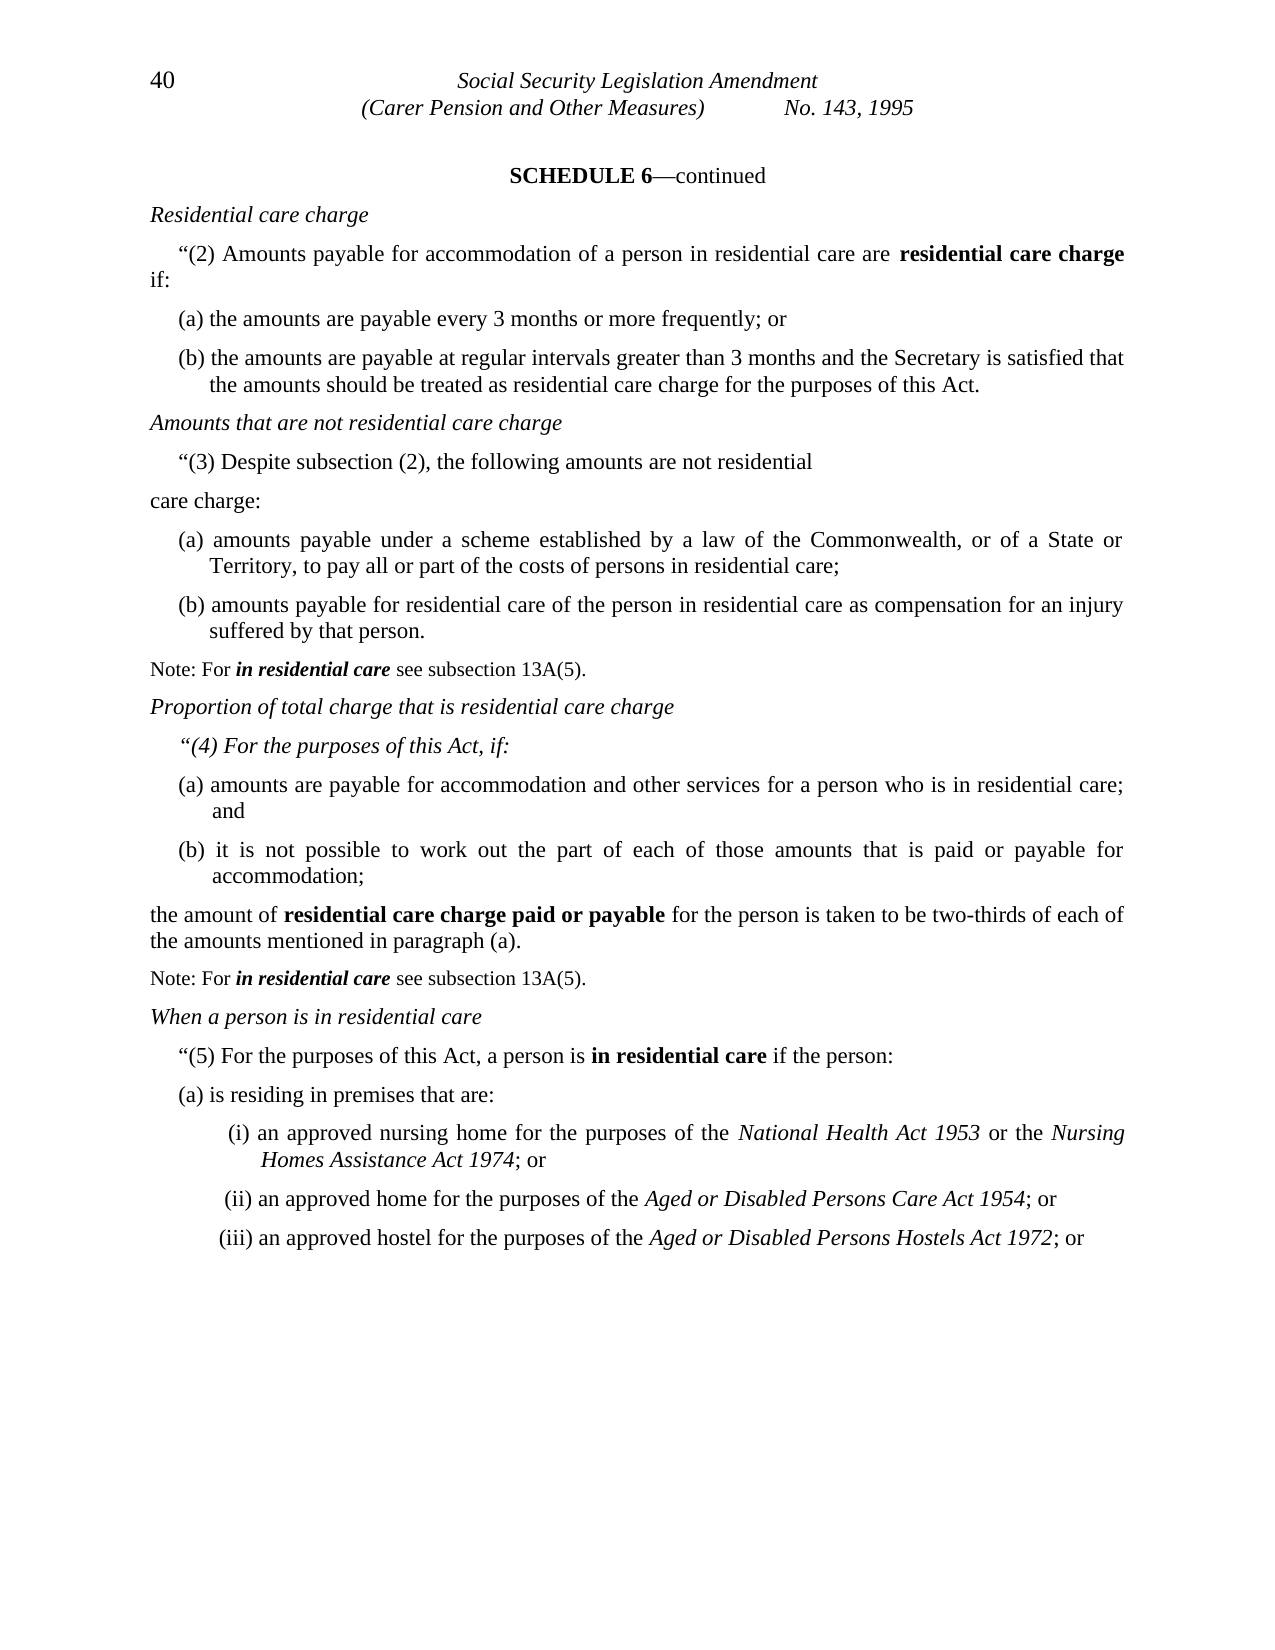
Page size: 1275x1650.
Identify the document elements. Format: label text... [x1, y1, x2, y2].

text SCHEDULE 6—continued [150, 162, 1125, 189]
text Note: For in residential care see subsection 13A(5). [150, 656, 1125, 681]
text Residential care charge [150, 201, 1125, 228]
text (b) it is not possible to work out the part of each of those amounts that is paid or payable for accommodation; [178, 836, 1125, 889]
text (i) an approved nursing home for the purposes of the National Health Act 1953 or the Nursing Homes Assistance Act 1974; or [228, 1119, 1125, 1172]
text Proportion of total charge that is residential care charge [150, 693, 1125, 719]
text care charge: [150, 487, 1125, 513]
text “(4) For the purposes of this Act, if: [150, 732, 1125, 758]
text When a person is in residential care [150, 1003, 1125, 1029]
text the amount of residential care charge paid or payable for the person is taken to be two-thirds of each of the amounts mentioned in paragraph (a). [150, 901, 1125, 954]
text (ii) an approved home for the purposes of the Aged or Disabled Persons Care Act 1954; or [224, 1185, 1125, 1211]
text (a) is residing in premises that are: [150, 1081, 1125, 1107]
text (b) amounts payable for residential care of the person in residential care as compensation for an injury suffered by that person. [178, 591, 1125, 644]
text “(2) Amounts payable for accommodation of a person in residential care are residential care charge if: [150, 240, 1125, 293]
text (b) the amounts are payable at regular intervals greater than 3 months and the Secretary is satisfied that the amounts should be treated as residential care charge for the purposes of this Act. [178, 344, 1125, 397]
text Note: For in residential care see subsection 13A(5). [150, 966, 1125, 990]
text (a) amounts payable under a scheme established by a law of the Commonwealth, or of a State or Territory, to pay all or part of the costs of persons in residential care; [178, 526, 1125, 579]
text “(5) For the purposes of this Act, a person is in residential care if the person: [150, 1042, 1125, 1068]
text “(3) Despite subsection (2), the following amounts are not residential [150, 448, 1125, 475]
text (a) amounts are payable for accommodation and other services for a person who is in residential care; and [178, 771, 1125, 823]
text (a) the amounts are payable every 3 months or more frequently; or [178, 305, 1125, 332]
text (iii) an approved hostel for the purposes of the Aged or Disabled Persons Hostels Act 1972; or [150, 1223, 1125, 1250]
text Amounts that are not residential care charge [150, 409, 1125, 436]
